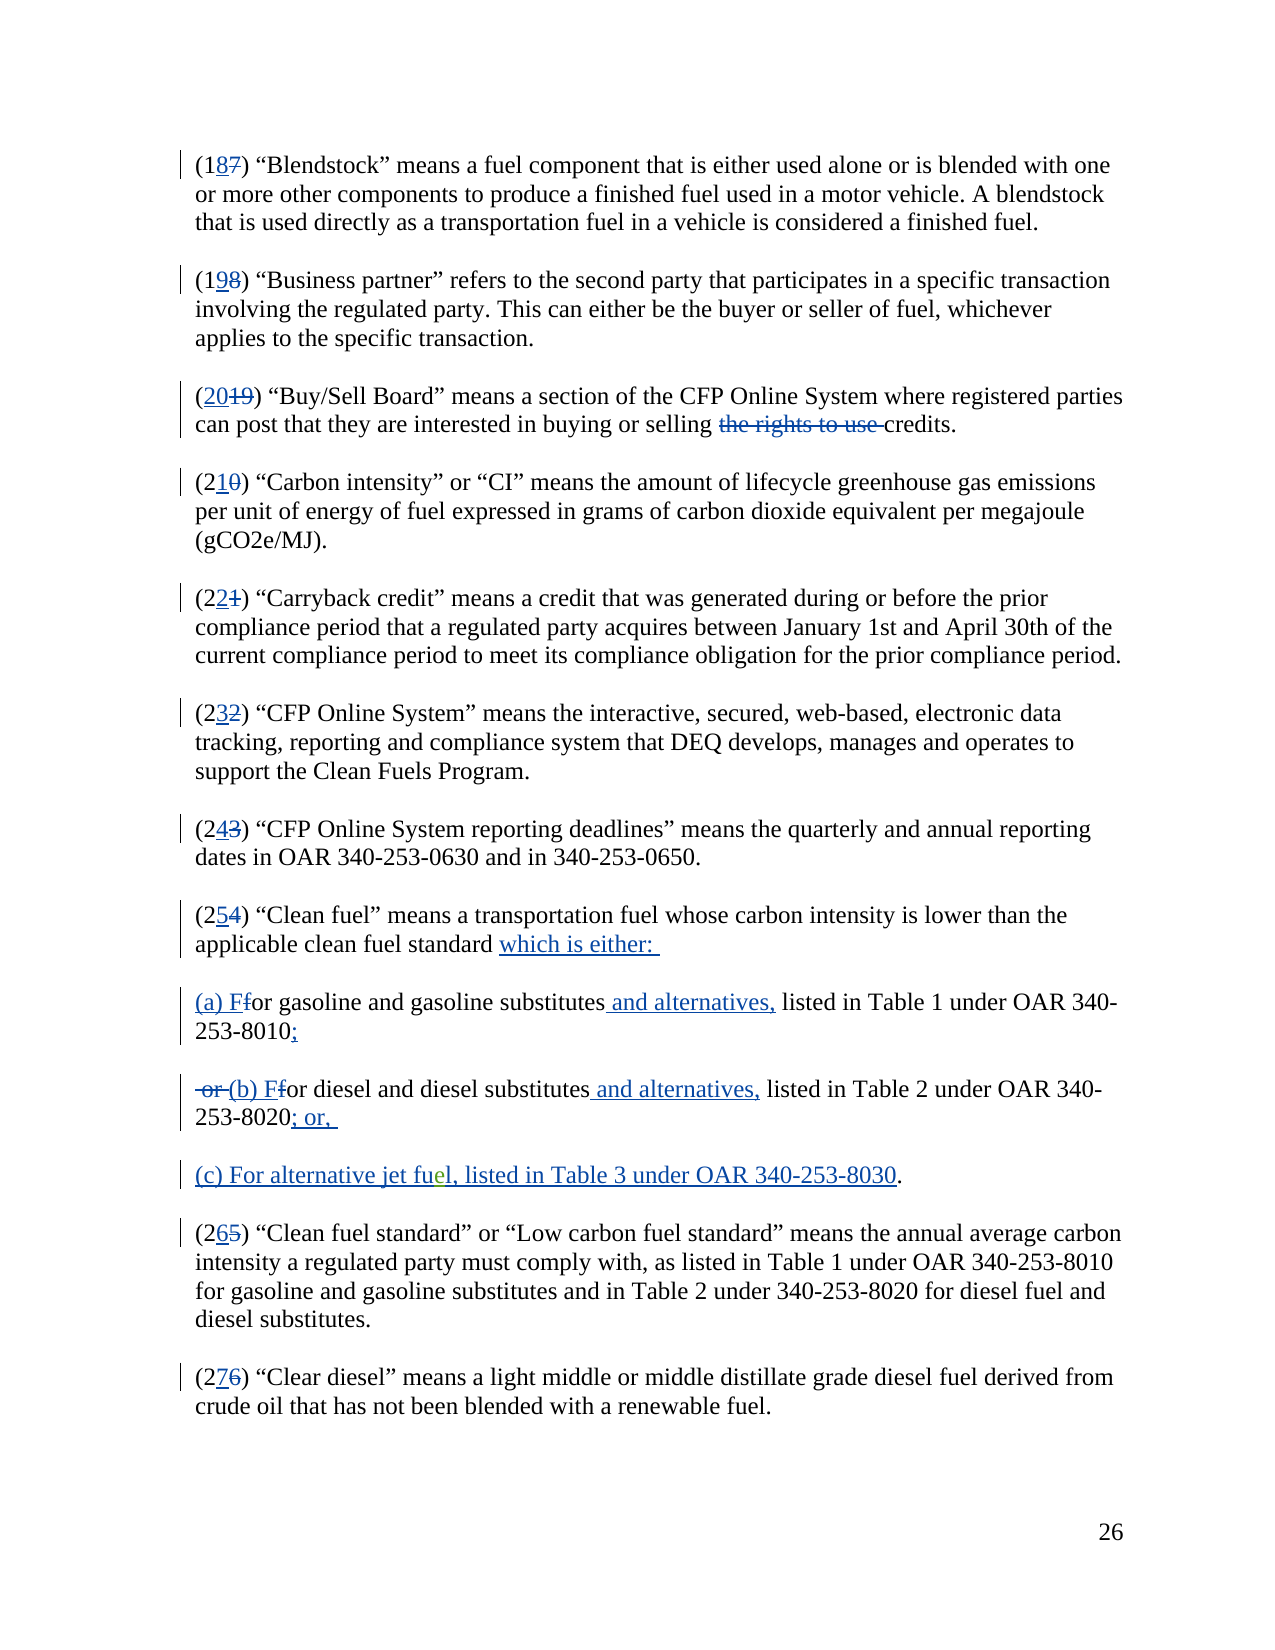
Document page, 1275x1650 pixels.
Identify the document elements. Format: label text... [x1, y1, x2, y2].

text (2) “Carbon intensity” or “CI” means the amount of lifecycle greenhouse gas emissions per unit of energy of fuel expressed in grams of carbon dioxide equivalent per megajoule (gCO2e/MJ). [195, 467, 1125, 554]
text (1) “Blendstock” means a fuel component that is either used alone or is blended with one or more other components to produce a finished fuel used in a motor vehicle. A blendstock that is used directly as a transportation fuel in a vehicle is considered a finished fuel. [195, 150, 1125, 236]
text (2) “CFP Online System” means the interactive, secured, web-based, electronic data tracking, reporting and compliance system that DEQ develops, manages and operates to support the Clean Fuels Program. [195, 698, 1125, 784]
text or gasoline and gasoline substitutes listed in Table 1 under OAR 340-253-8010 [195, 987, 1125, 1044]
text (2) “Carryback credit” means a credit that was generated during or before the prior compliance period that a regulated party acquires between January 1st and April 30th of the current compliance period to meet its compliance obligation for the prior compliance period. [195, 583, 1125, 669]
text or diesel and diesel substitutes listed in Table 2 under OAR 340-253-8020 [195, 1074, 1125, 1131]
text (2) “CFP Online System reporting deadlines” means the quarterly and annual reporting dates in OAR 340-253-0630 and in 340-253-0650. [195, 814, 1125, 871]
text (1) “Business partner” refers to the second party that participates in a specific transaction involving the regulated party. This can either be the buyer or seller of fuel, whichever applies to the specific transaction. [195, 265, 1125, 352]
text (2) “Clear diesel” means a light middle or middle distillate grade diesel fuel derived from crude oil that has not been blended with a renewable fuel. [195, 1362, 1125, 1420]
text . [195, 1160, 1125, 1189]
text () “Buy/Sell Board” means a section of the CFP Online System where registered parties can post that they are interested in buying or selling credits. [195, 381, 1125, 438]
text (2) “Clean fuel” means a transportation fuel whose carbon intensity is lower than the applicable clean fuel standard [195, 900, 1125, 958]
text (2) “Clean fuel standard” or “Low carbon fuel standard” means the annual average carbon intensity a regulated party must comply with, as listed in Table 1 under OAR 340-253-8010 for gasoline and gasoline substitutes and in Table 2 under 340-253-8020 for diesel fuel and diesel substitutes. [195, 1218, 1125, 1333]
